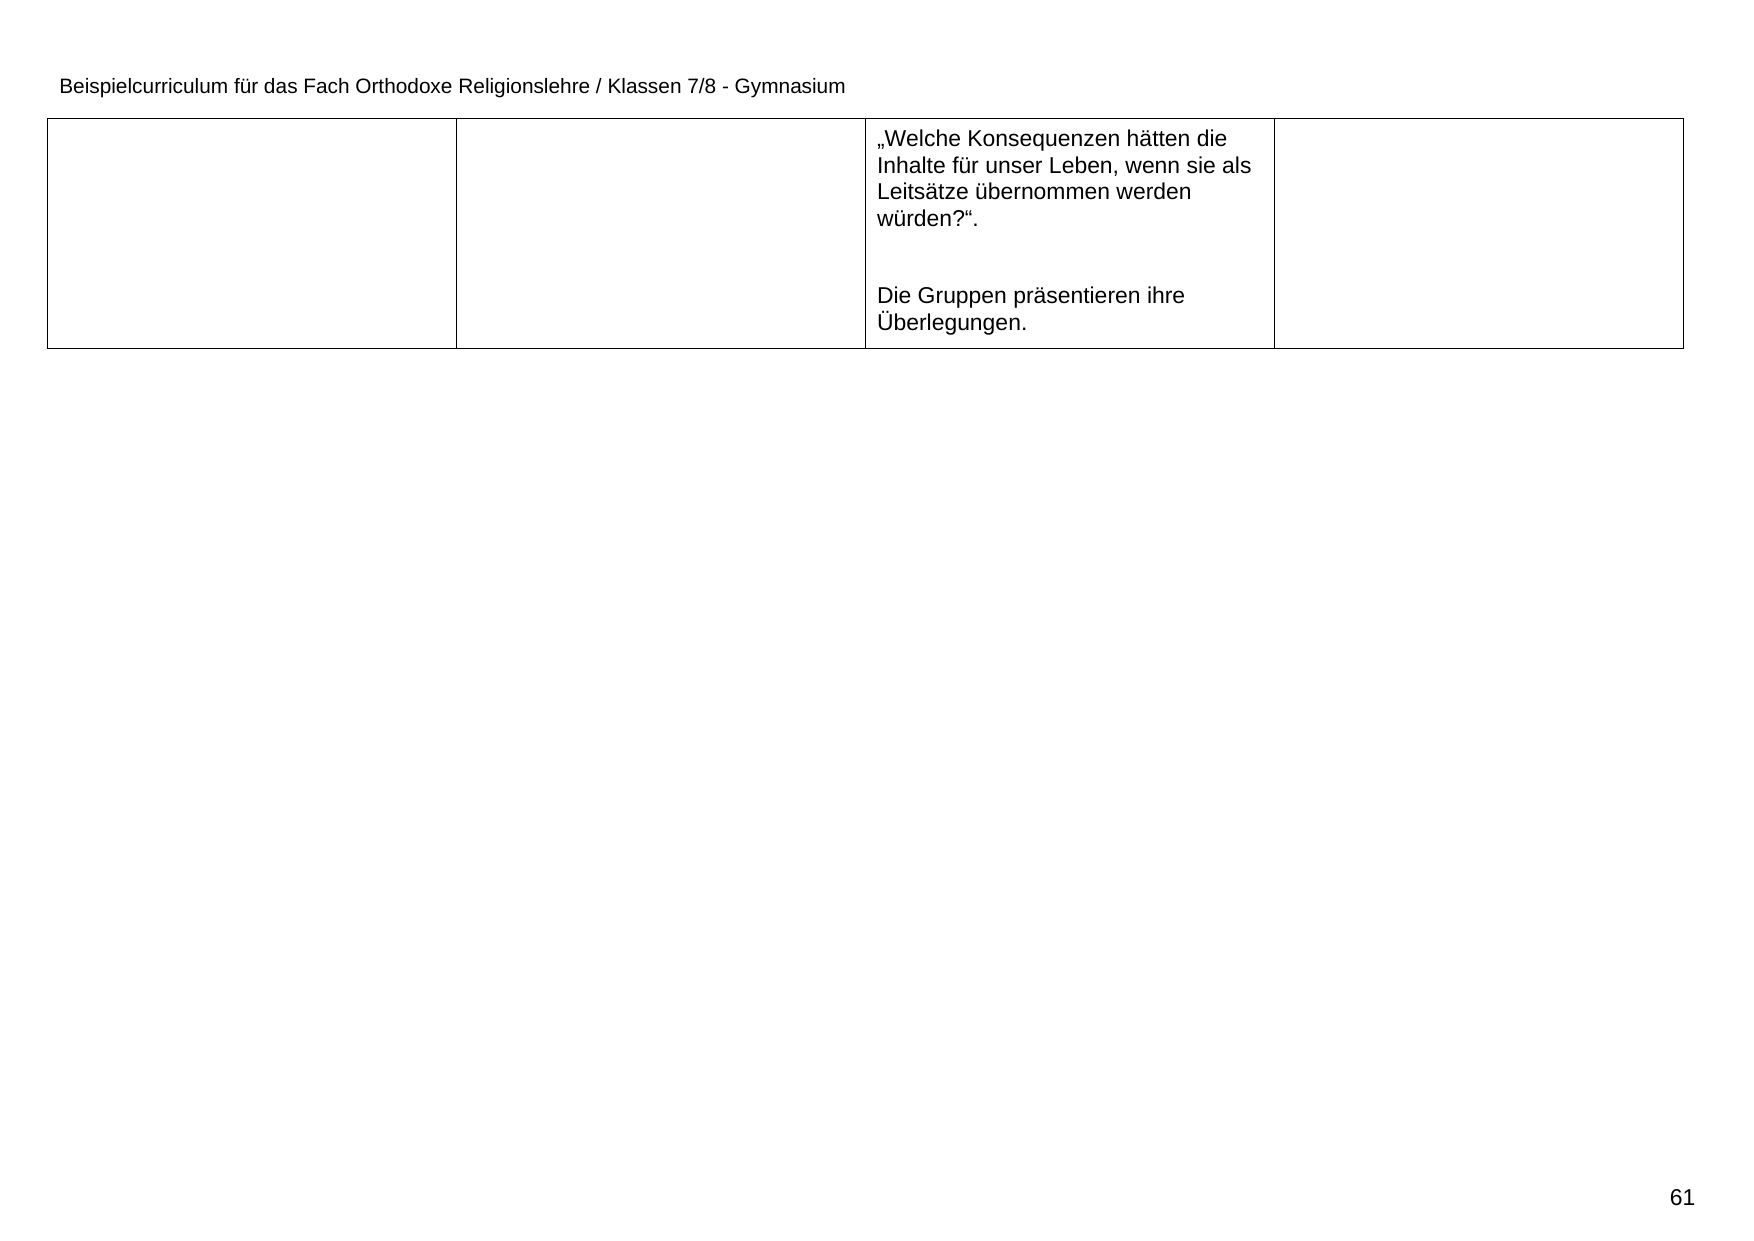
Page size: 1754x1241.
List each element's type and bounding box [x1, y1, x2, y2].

table_cell [48, 119, 456, 347]
table_cell [457, 119, 865, 347]
